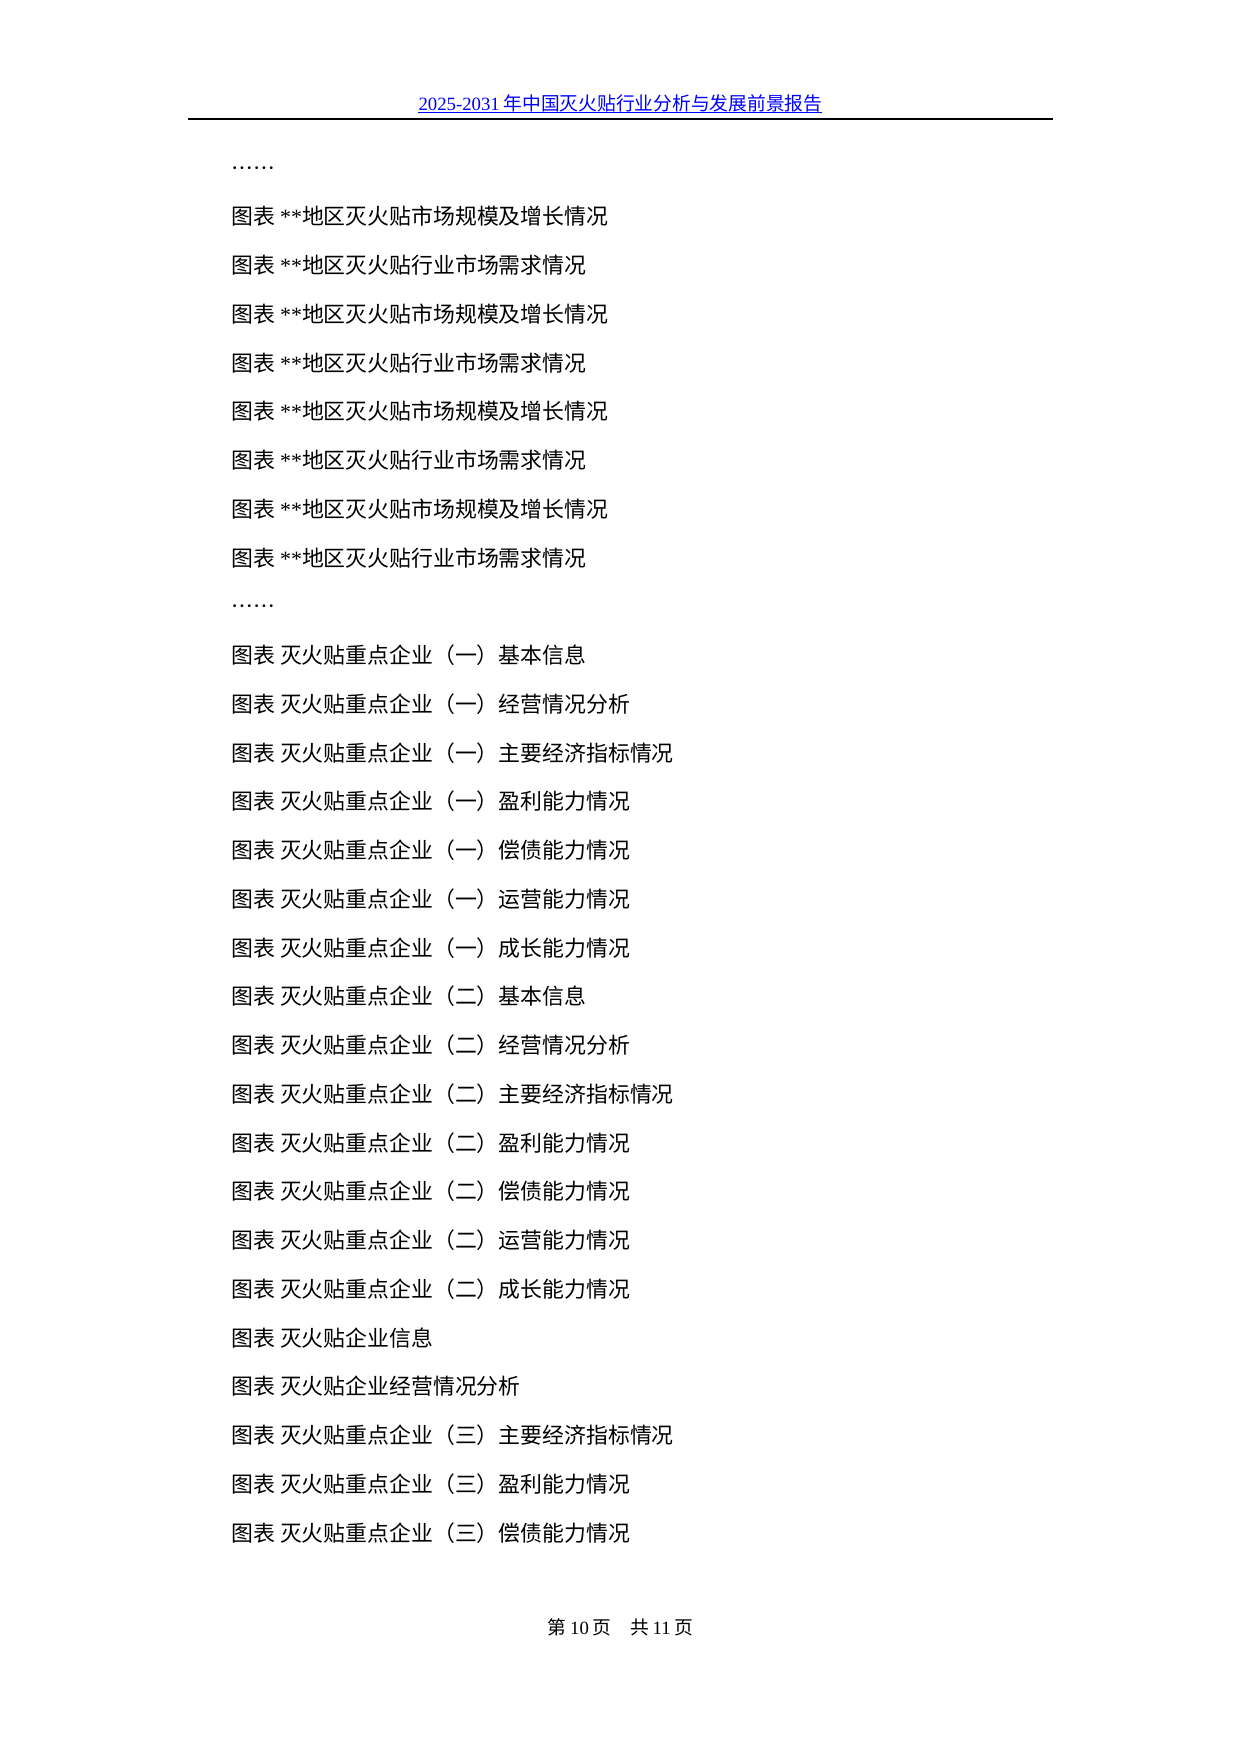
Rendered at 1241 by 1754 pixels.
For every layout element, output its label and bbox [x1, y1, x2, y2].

text [187, 150, 1053, 1548]
